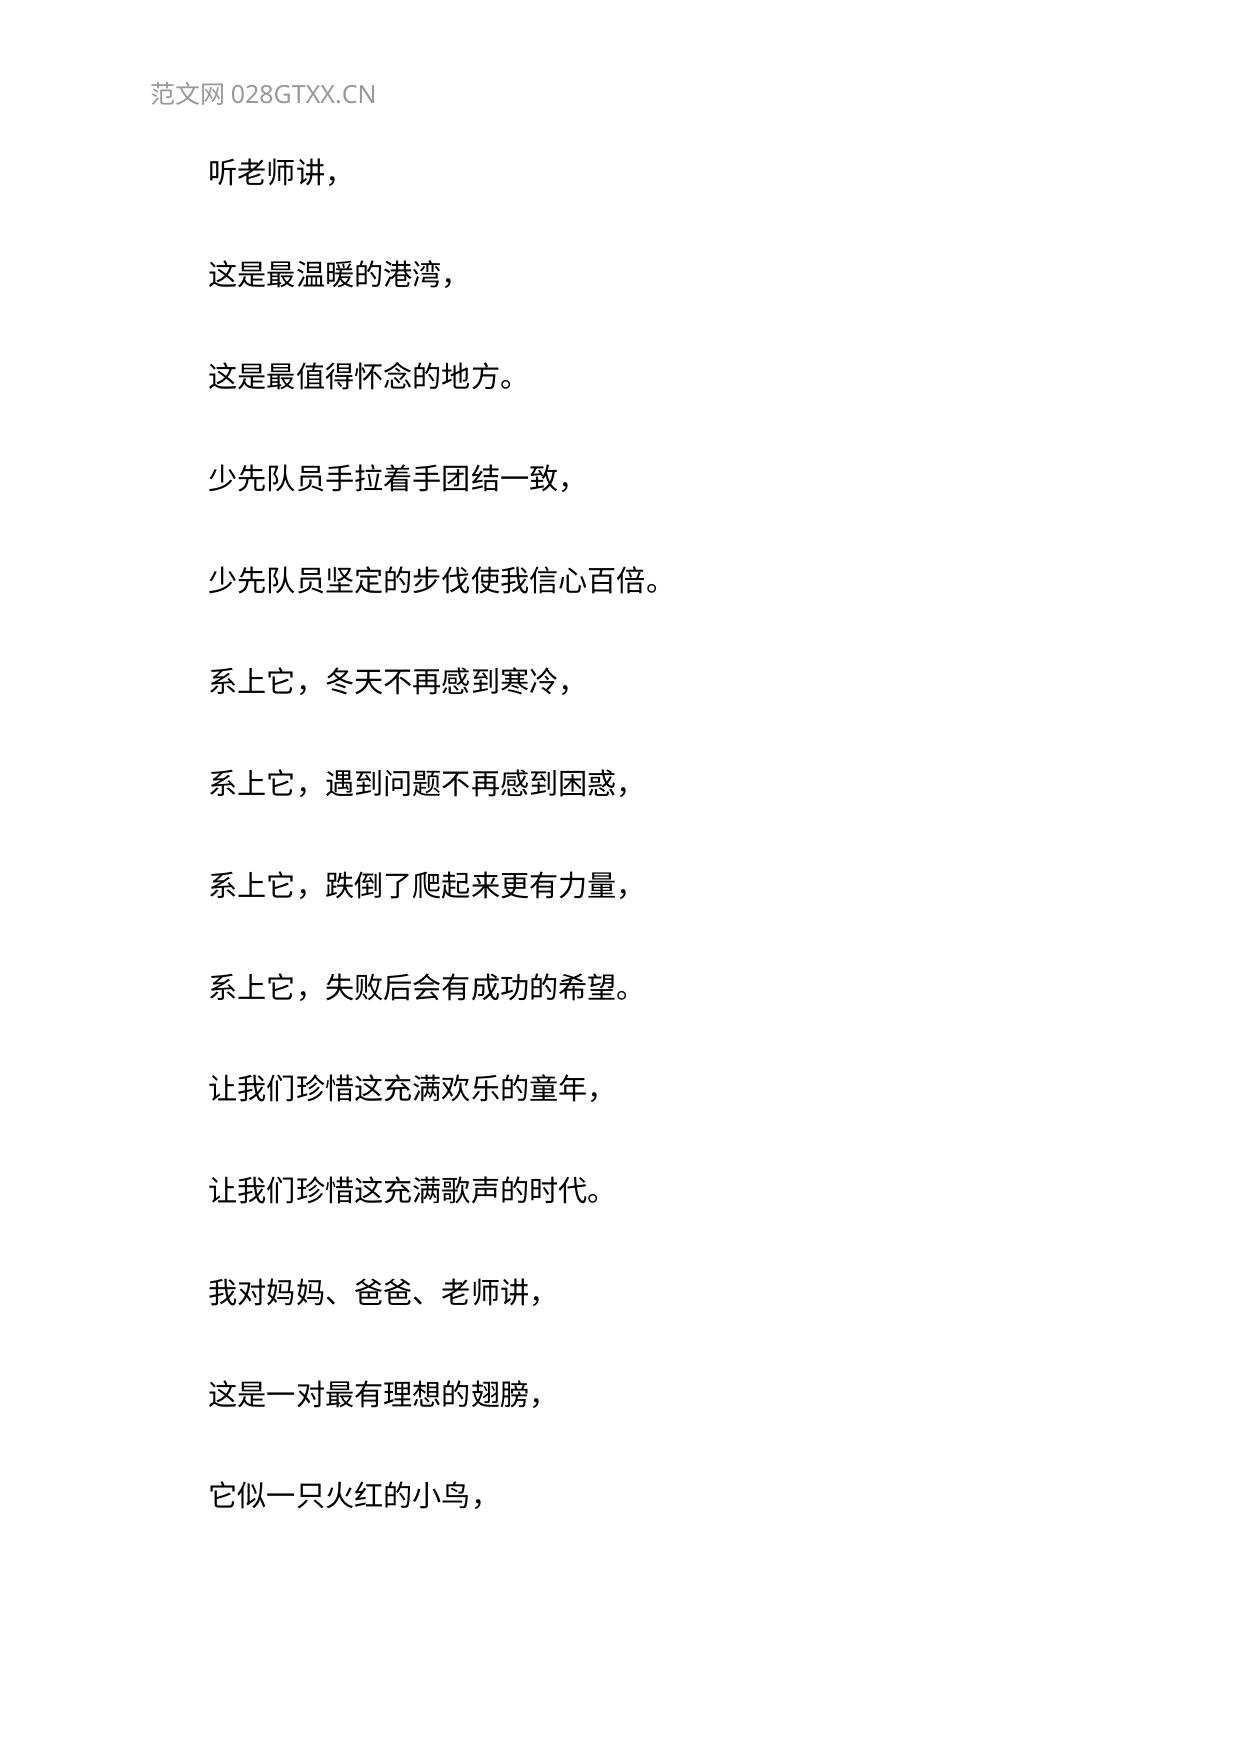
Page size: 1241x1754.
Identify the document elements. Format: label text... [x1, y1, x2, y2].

text 系上它，遇到问题不再感到困惑， [150, 761, 1090, 803]
text 少先队员手拉着手团结一致， [150, 455, 1090, 498]
text 系上它，跌倒了爬起来更有力量， [150, 862, 1090, 905]
text 让我们珍惜这充满欢乐的童年， [150, 1066, 1090, 1108]
text 系上它，冬天不再感到寒冷， [150, 659, 1090, 701]
text 系上它，失败后会有成功的希望。 [150, 964, 1090, 1006]
text 这是最温暖的港湾， [150, 252, 1090, 294]
text 少先队员坚定的步伐使我信心百倍。 [150, 557, 1090, 599]
text 听老师讲， [150, 150, 1090, 192]
text 这是一对最有理想的翅膀， [150, 1371, 1090, 1413]
text 让我们珍惜这充满歌声的时代。 [150, 1168, 1090, 1210]
text 这是最值得怀念的地方。 [150, 353, 1090, 396]
text 它似一只火红的小鸟， [150, 1473, 1090, 1515]
text 我对妈妈、爸爸、老师讲， [150, 1269, 1090, 1312]
